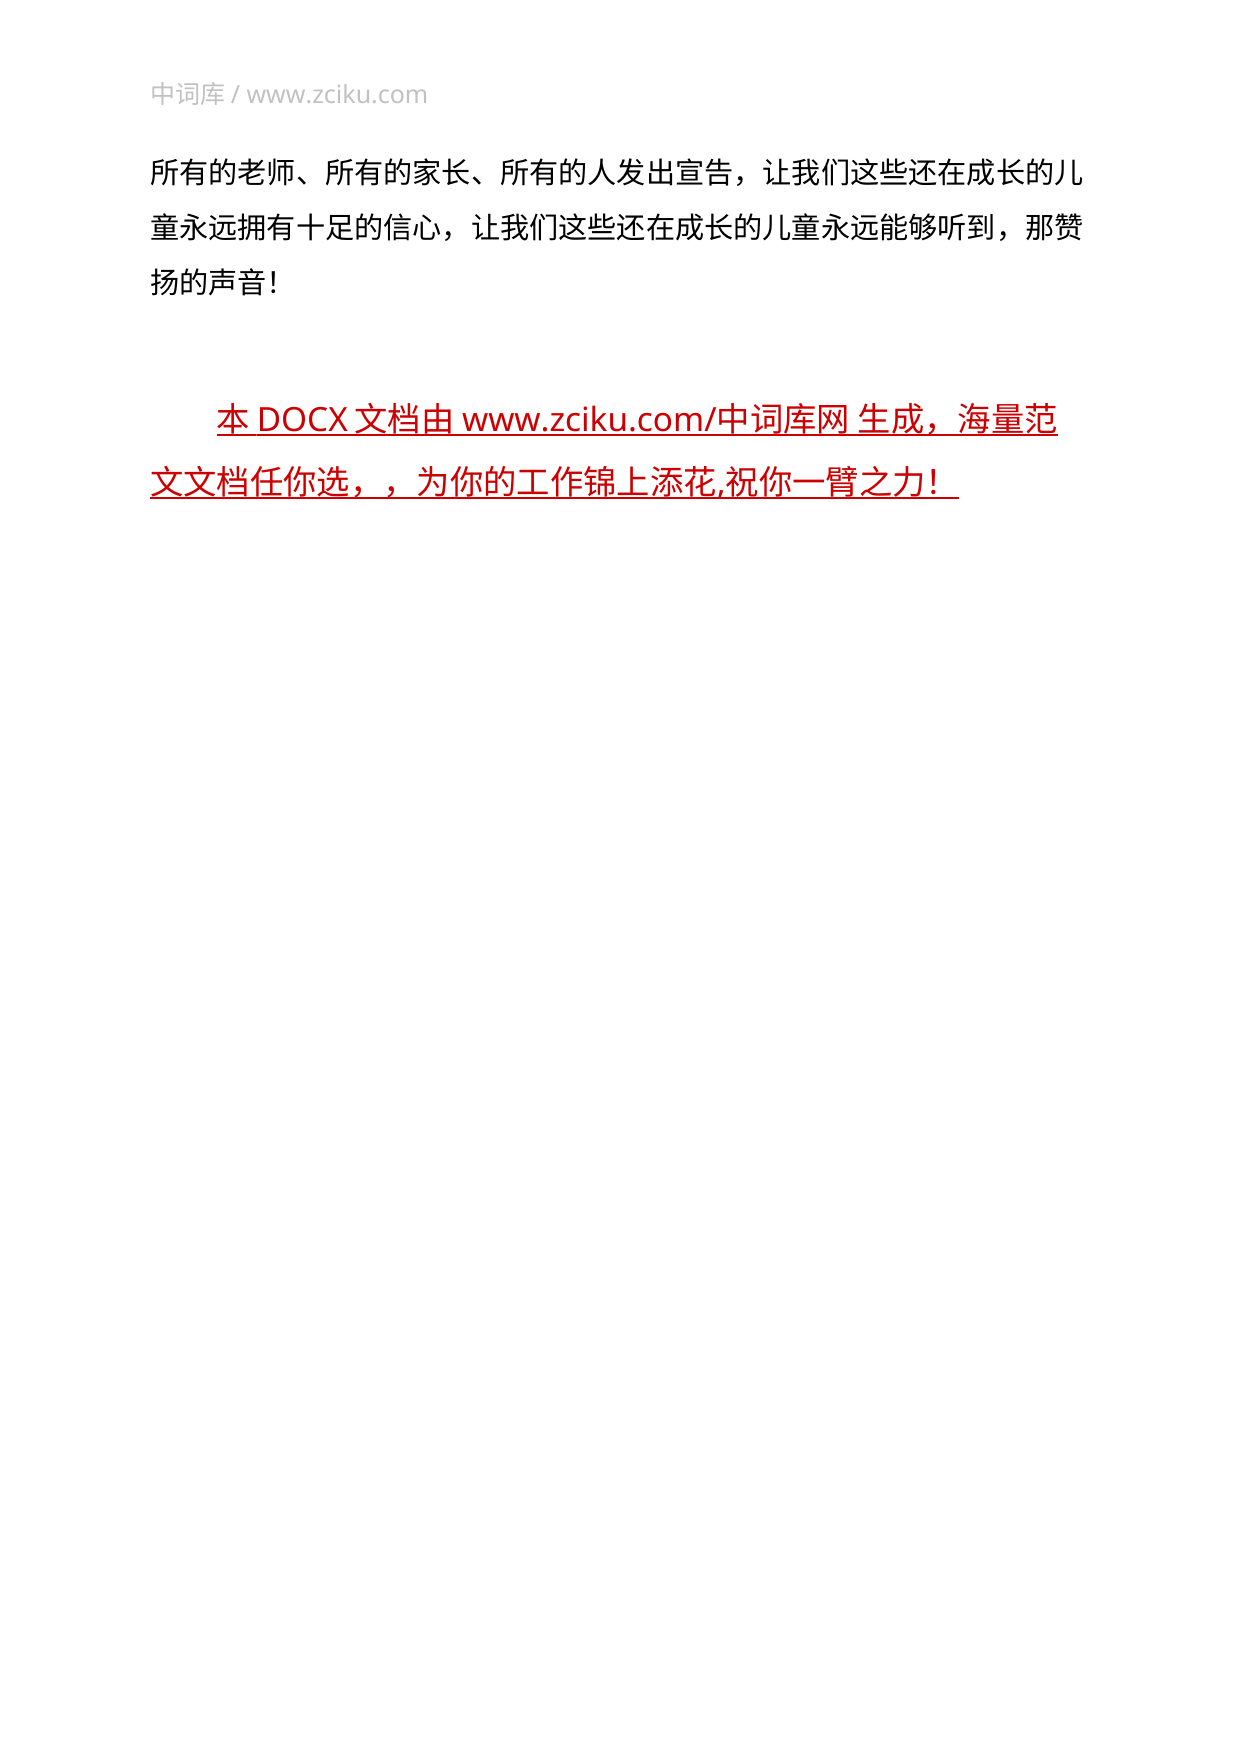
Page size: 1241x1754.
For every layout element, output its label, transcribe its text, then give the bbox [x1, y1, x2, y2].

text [150, 150, 1090, 302]
text 本DOCX文档由 www.zciku.com/中词库网 生成，海量范文文档任你选，，为你的工作锦上添花,祝你一臂之力！ [150, 393, 1090, 504]
